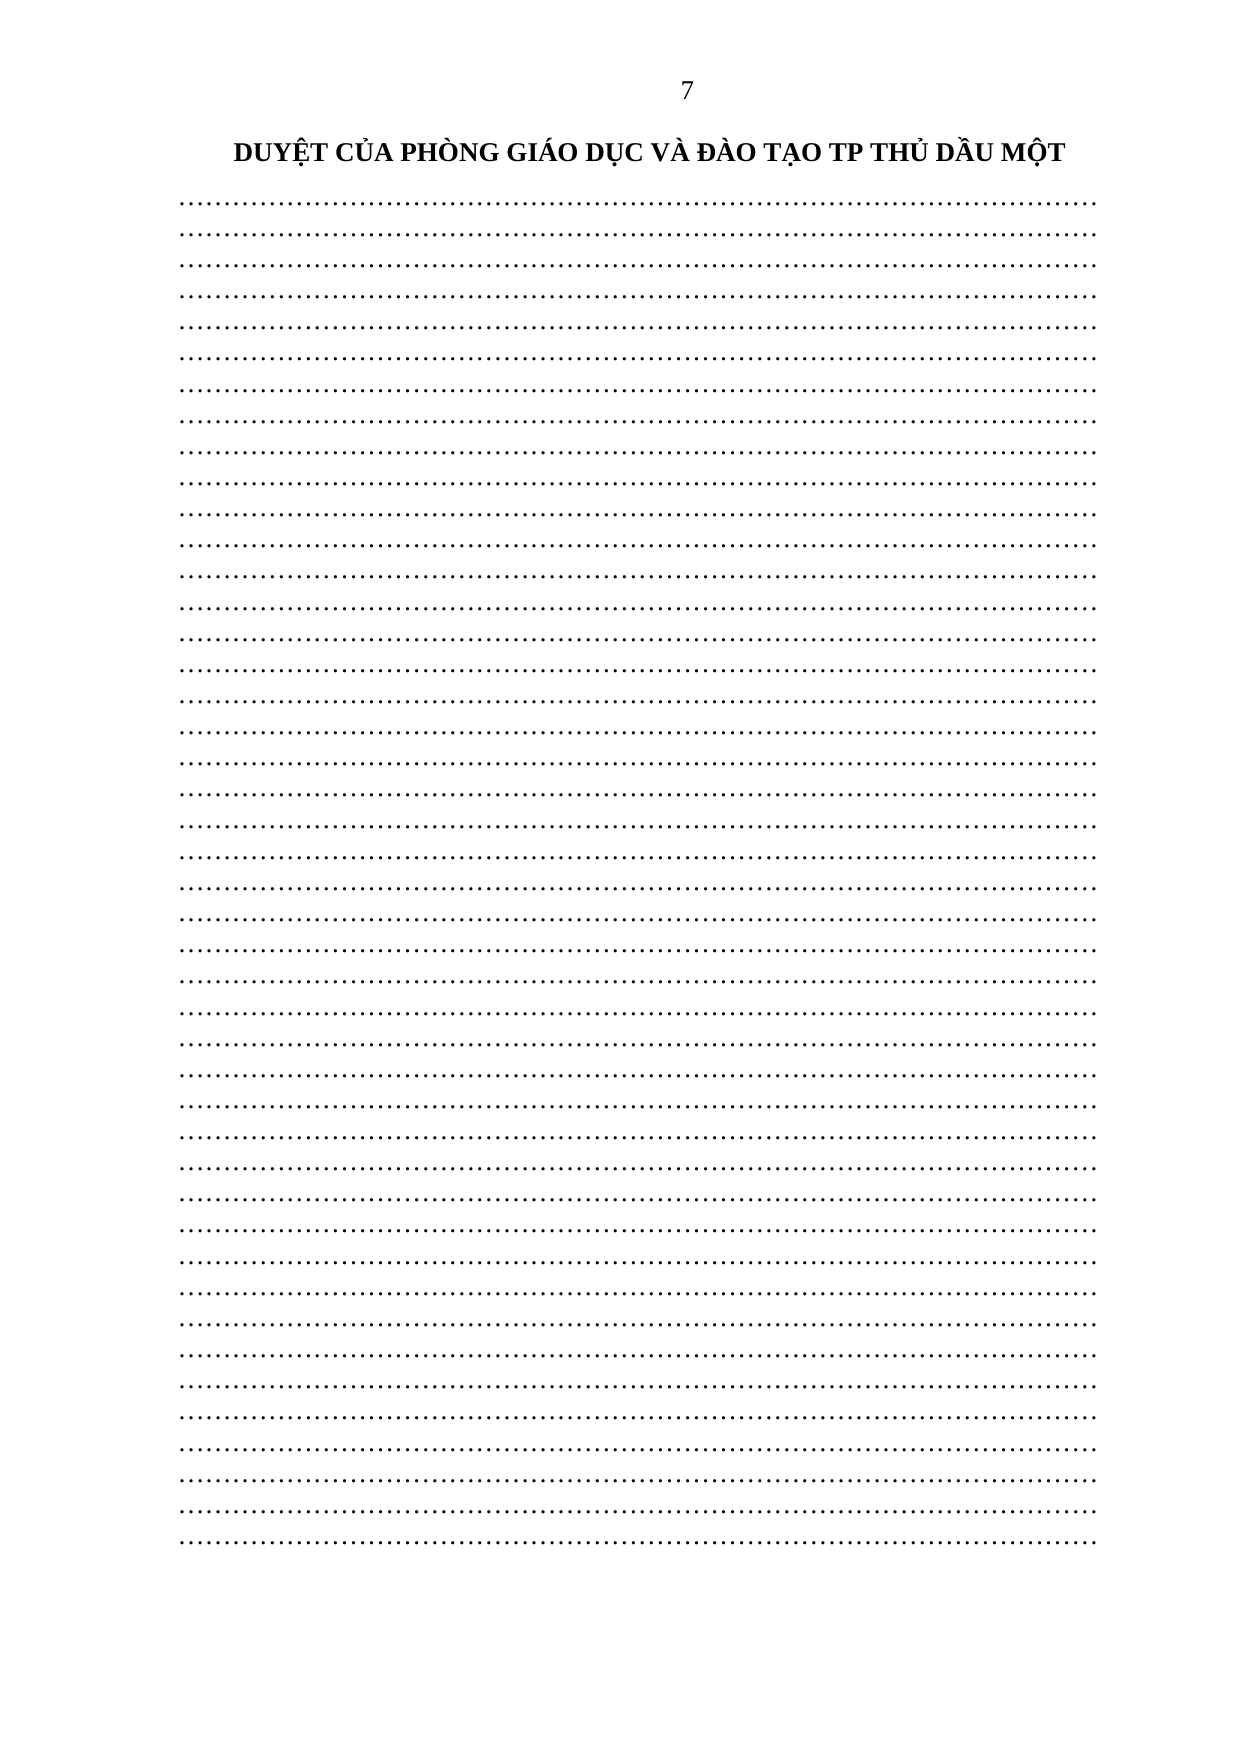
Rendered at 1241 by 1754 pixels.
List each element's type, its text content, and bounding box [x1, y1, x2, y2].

text DUYỆT CỦA PHÒNG GIÁO DỤC VÀ ĐÀO TẠO TP THỦ DẦU MỘT [177, 136, 1122, 167]
text …………………………………………………………………………………………………………………………………………………………………………………………………………………………………………………………………………………………………………………………………………………………………………………………………………………………………………………………………………………………………………………………………………………………………………………………………………………………………………………………………………………………………………………………………………………………………………………………………………………………………………………………………………………………………………………………………………………………………………………………………………………………………………………………………………………………………………………………………………………………………………………………………………………………………………………………………………………………………………………………………………………………………………………………………………………………………………………………………………………………………………………………………………………………………………………………………………………………………………………………………………………………………………………………………………………………………………………………………………………………………………………………………………………………………………………………………………………………………………………………………………………………………………………………………………………………………………………………………………………………………………………………………………………………………………………………………………………………………………………………………………………………………………………………………………………………………………………………………………………………………………………………………………………………………………………………………………………………………………………………………………………………………………………………………………………………………………………………………………………………………………………………………………………………………………………………………………………………………………………………………………………………………………………………………………………………………………………………………………………………………………………………………………………………………………………………………………………………………………………………………………………………………………………………………………………………………………………………………………………………………………………………………………………………………………………………………………………………………………………………………………………………………………………………………………………………………………………………………………………………………………………………………………………………………………………………………………………………………………………………………………………………………………………………………………………………………………………………………………………… [177, 180, 1122, 1550]
